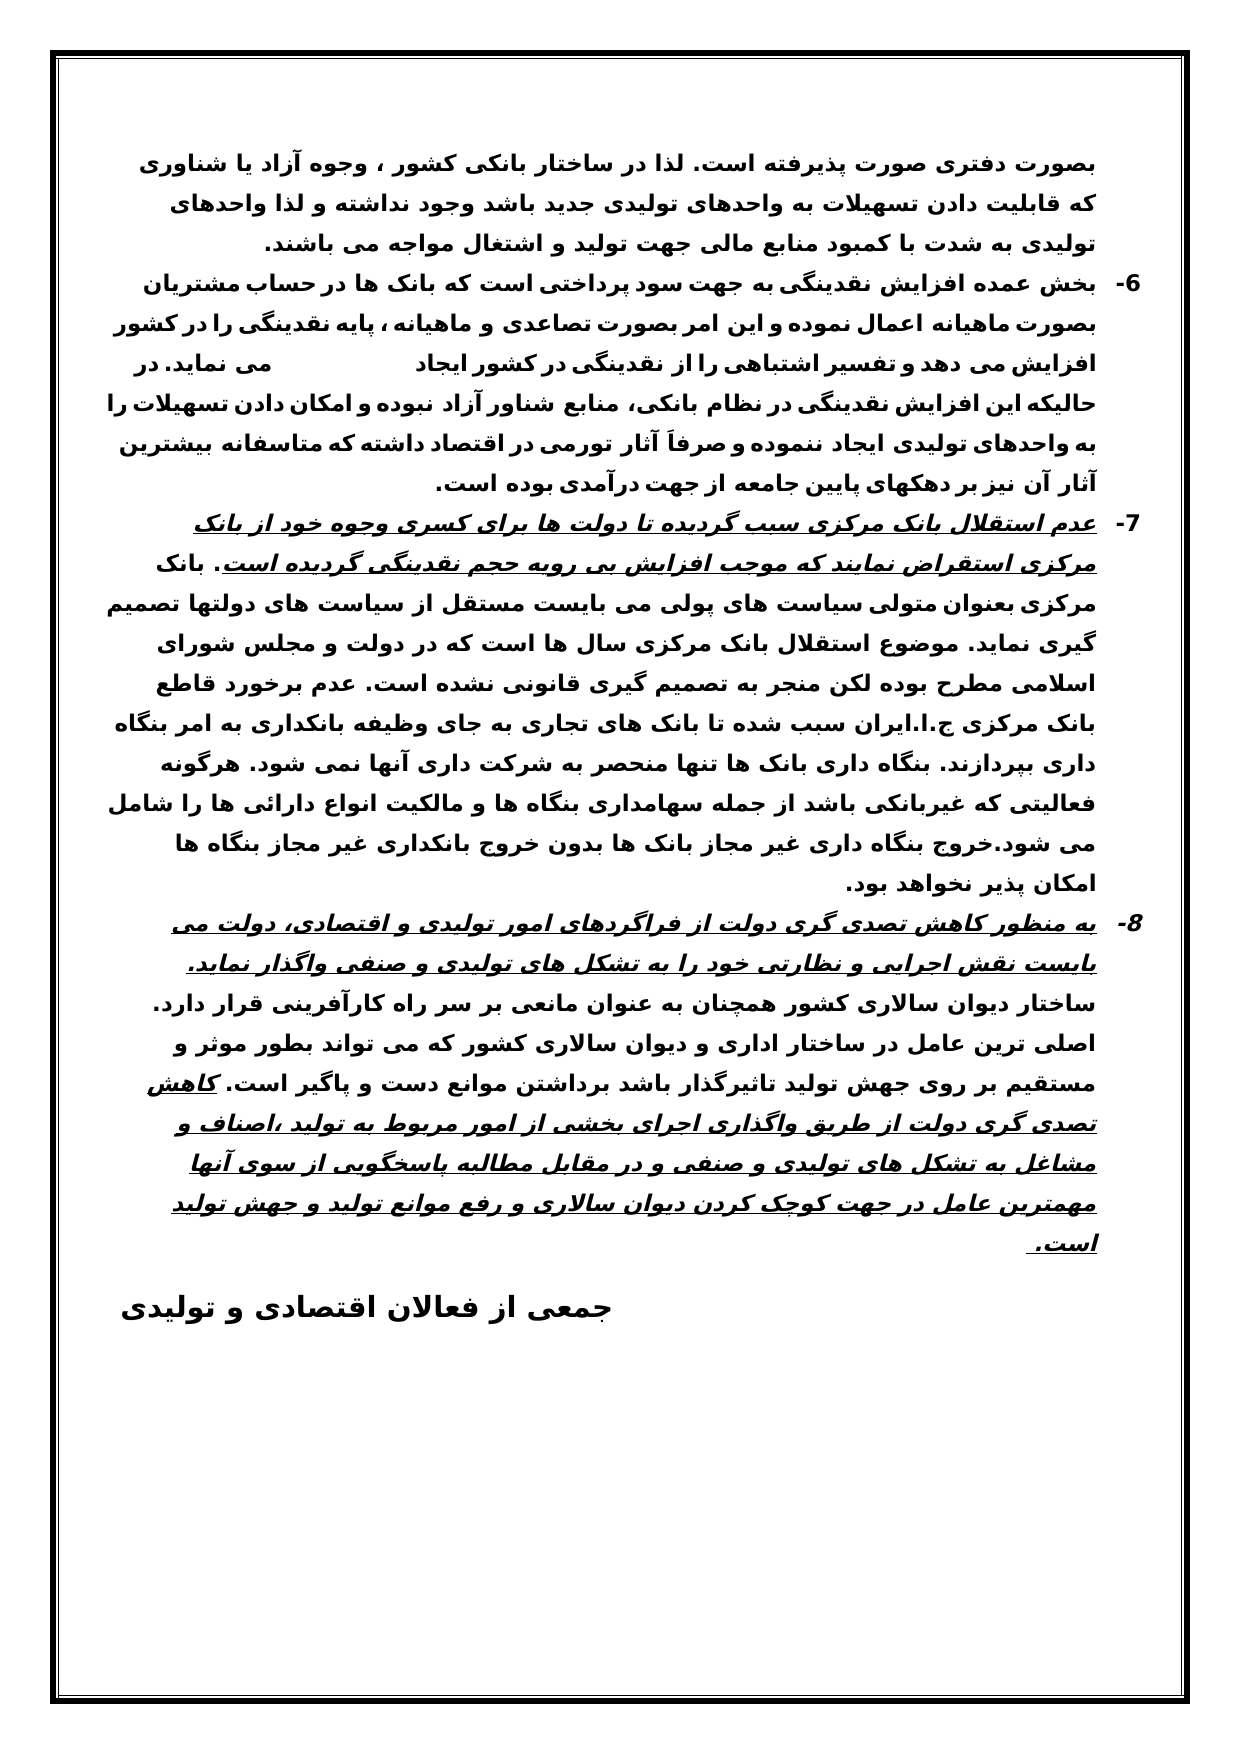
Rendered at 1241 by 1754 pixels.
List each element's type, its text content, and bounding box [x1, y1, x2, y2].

list به منظور کاهش تصدی گری دولت از فراگردهای امور تولیدی و اقتصادی، دولت می بایست نقش اجرایی و نظارتی خود را به تشکل های تولیدی و صنفی واگذار نماید. ساختار دیوان سالاری کشور همچنان به عنوان مانعی بر سر راه کارآفرینی قرار دارد. اصلی ترین عامل در ساختار اداری و دیوان سالاری کشور که می تواند بطور موثر و مستقیم بر روی جهش تولید تاثیرگذار باشد برداشتن موانع دست و پاگیر است. کاهش تصدی گری دولت از طریق واگذاری اجرای بخشی از امور مربوط به تولید ،اصناف و مشاغل به تشکل های تولیدی و صنفی و در مقابل مطالبه پاسخگویی از سوی آنها مهمترین عامل در جهت کوچک کردن دیوان سالاری و رفع موانع تولید و جهش تولید است. [106, 910, 1116, 1257]
list بخش عمده افزایش نقدینگی به جهت سود پرداختی است که بانک ها در حساب مشتریان بصورت ماهیانه اعمال نموده و این امر بصورت تصاعدی و ماهیانه ، پایه نقدینگی را در کشور افزایش می دهد و تفسیر اشتباهی را از نقدینگی در کشور ایجاد می نماید. در حالیکه این افزایش نقدینگی در نظام بانکی، منابع شناور آزاد نبوده و امکان دادن تسهیلات را به واحدهای تولیدی ایجاد ننموده و صرفاَ آثار تورمی در اقتصاد داشته که متاسفانه بیشترین آثار آن نیز بر دهکهای پایین جامعه از جهت درآمدی بوده است. [106, 270, 1116, 497]
list عدم استقلال بانک مرکزی سبب گردیده تا دولت ها برای کسری وجوه خود از بانک مرکزی استقراض نمایند که موجب افزایش بی رویه حجم نقدینگی گردیده است. بانک مرکزی بعنوان متولی سیاست های پولی می بایست مستقل از سیاست های دولتها تصمیم گیری نماید. موضوع استقلال بانک مرکزی سال ها است که در دولت و مجلس شورای اسلامی مطرح بوده لکن منجر به تصمیم گیری قانونی نشده است. عدم برخورد قاطع بانک مرکزی ج.ا.ایران سبب شده تا بانک های تجاری به جای وظیفه بانکداری به امر بنگاه داری بپردازند. بنگاه داری بانک ها تنها منحصر به شرکت داری آنها نمی شود. هرگونه فعالیتی که غیربانکی باشد از جمله سهامداری بنگاه ها و مالکیت انواع دارائی ها را شامل می شود.خروج بنگاه داری غیر مجاز بانک ها بدون خروج بانکداری غیر مجاز بنگاه ها امکان پذیر نخواهد بود. [106, 510, 1116, 897]
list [106, 150, 1116, 257]
text جمعی از فعالان اقتصادی و تولیدی [106, 1291, 628, 1325]
